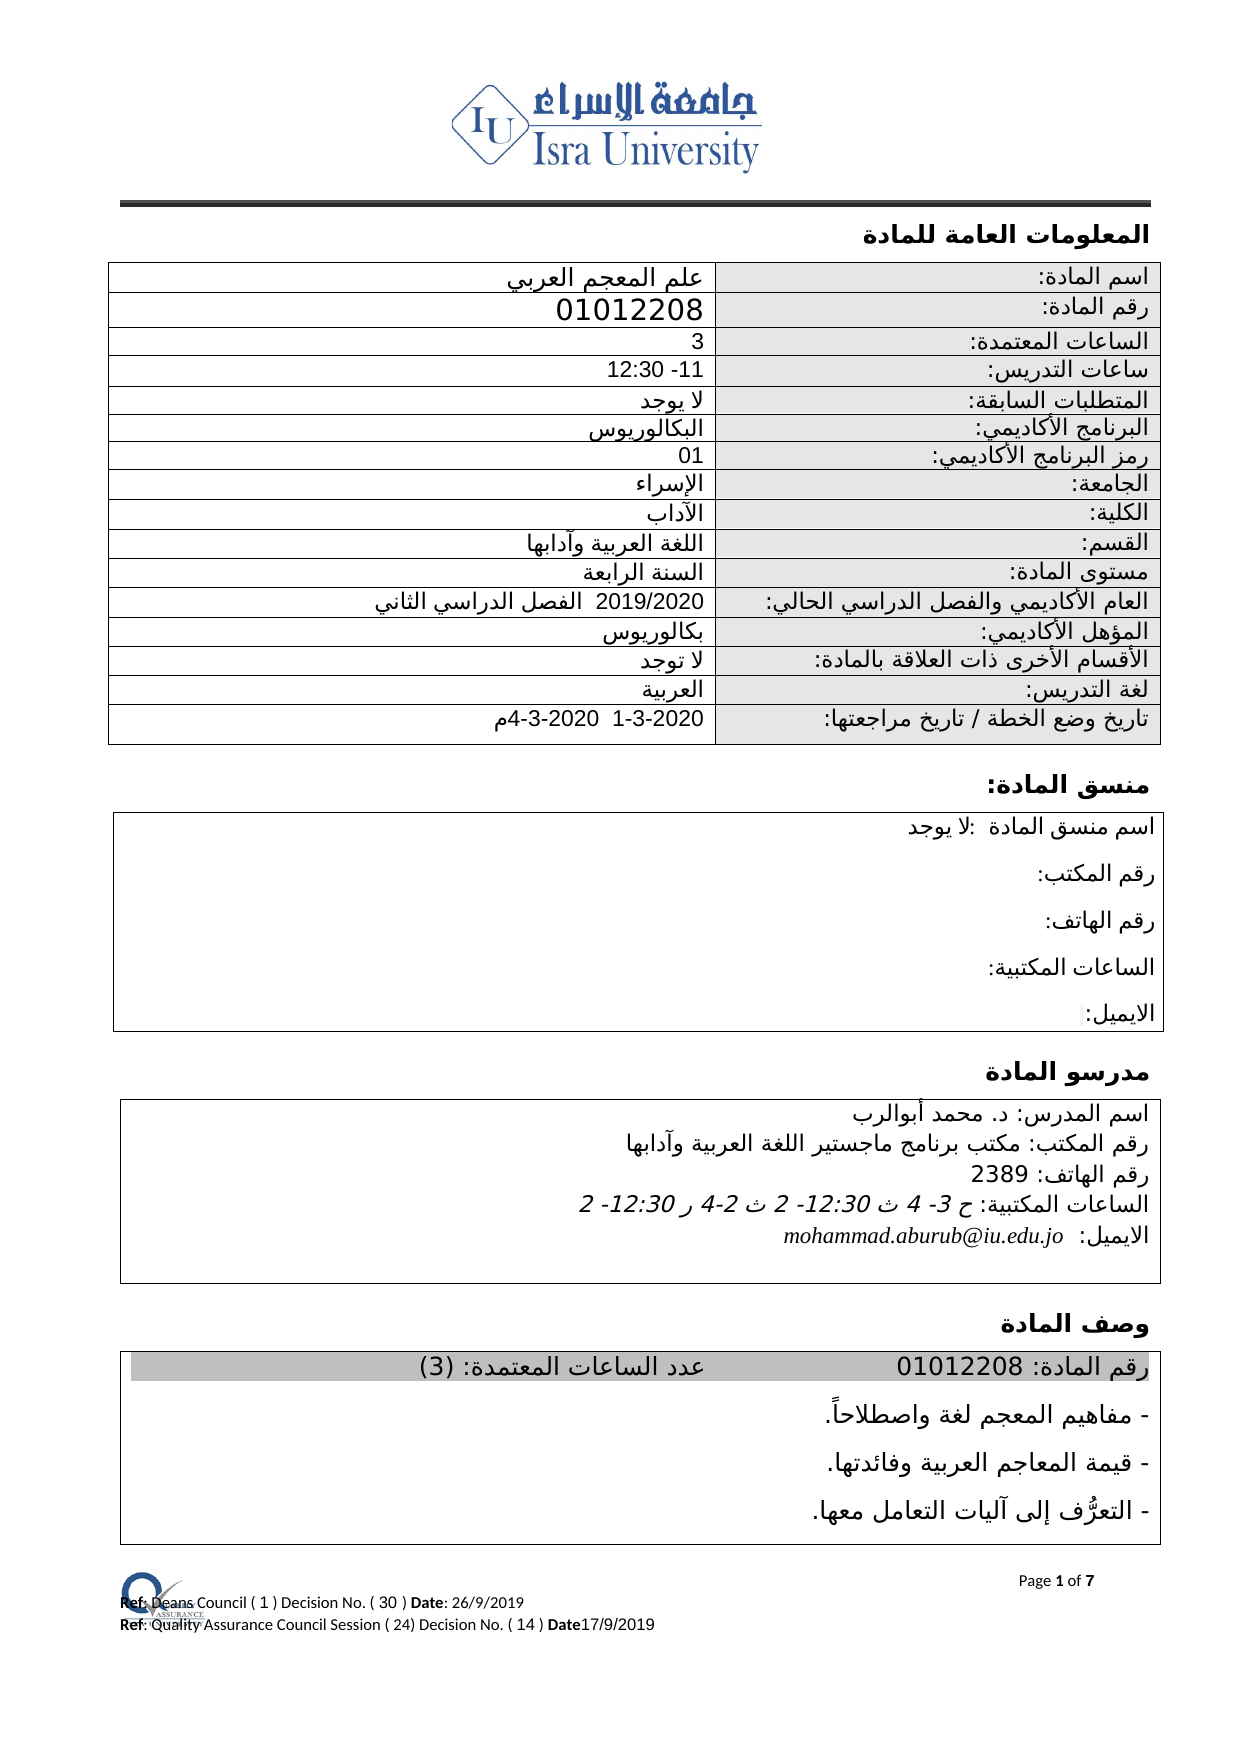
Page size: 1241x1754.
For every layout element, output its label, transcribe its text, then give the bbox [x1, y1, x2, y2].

table_cell الإسراء [109, 470, 715, 498]
table_cell القسم: [716, 530, 1160, 557]
table_cell 01 [109, 442, 715, 469]
text وصف المادة [120, 1309, 1150, 1338]
table_cell لا يوجد [109, 387, 715, 413]
text منسق المادة: [120, 770, 1150, 799]
table_cell المؤهل الأكاديمي: [716, 618, 1160, 646]
table_cell مستوى المادة: [716, 559, 1160, 587]
table_cell الكلية: [716, 500, 1160, 528]
table_cell رمز البرنامج الأكاديمي: [716, 442, 1160, 469]
table_header اسم المدرس: د. محمد أبوالرب رقم المكتب: مكتب برنامج ماجستير اللغة العربية وآدابها رقم الهاتف: 2389 الساعات المكتبية: ح 3- 4 ث 12:30- 2 ث 2-4 ر 12:30- 2 الايميل: mohammad.aburub@iu.edu.jo [121, 1100, 1160, 1283]
table_header علم المعجم العربي [109, 263, 715, 292]
table_cell الأقسام الأخرى ذات العلاقة بالمادة: [716, 647, 1160, 675]
table_header اسم المادة: [716, 263, 1160, 292]
text مدرسو المادة [120, 1057, 1150, 1086]
picture [451, 75, 762, 177]
table_cell 01012208 [109, 293, 715, 327]
table_cell 1-3-2020 4-3-2020م [109, 705, 715, 744]
table_cell الآداب [109, 500, 715, 528]
table_cell ساعات التدريس: [716, 356, 1160, 386]
table_cell العربية [109, 676, 715, 704]
table_cell 2019/2020 الفصل الدراسي الثاني [109, 588, 715, 617]
table_cell 11- 12:30 [109, 356, 715, 386]
table_cell الجامعة: [716, 470, 1160, 498]
table_cell تاريخ وضع الخطة / تاريخ مراجعتها: [716, 705, 1160, 744]
table_cell العام الأكاديمي والفصل الدراسي الحالي: [716, 588, 1160, 617]
table_cell لغة التدريس: [716, 676, 1160, 704]
table_cell 3 [109, 328, 715, 355]
table_cell اللغة العربية وآدابها [109, 530, 715, 557]
table_cell البكالوريوس [109, 415, 715, 441]
table_cell الساعات المعتمدة: [716, 328, 1160, 355]
table_cell بكالوريوس [109, 618, 715, 646]
table_cell لا توجد [109, 647, 715, 675]
table_cell المتطلبات السابقة: [716, 387, 1160, 413]
text المعلومات العامة للمادة [120, 220, 1150, 249]
table_cell السنة الرابعة [109, 559, 715, 587]
table_cell رقم المادة: [716, 293, 1160, 327]
table_cell البرنامج الأكاديمي: [716, 415, 1160, 441]
table_header اسم منسق المادة: لا يوجد رقم المكتب: رقم الهاتف: الساعات المكتبية: الايميل: [114, 813, 1163, 1031]
